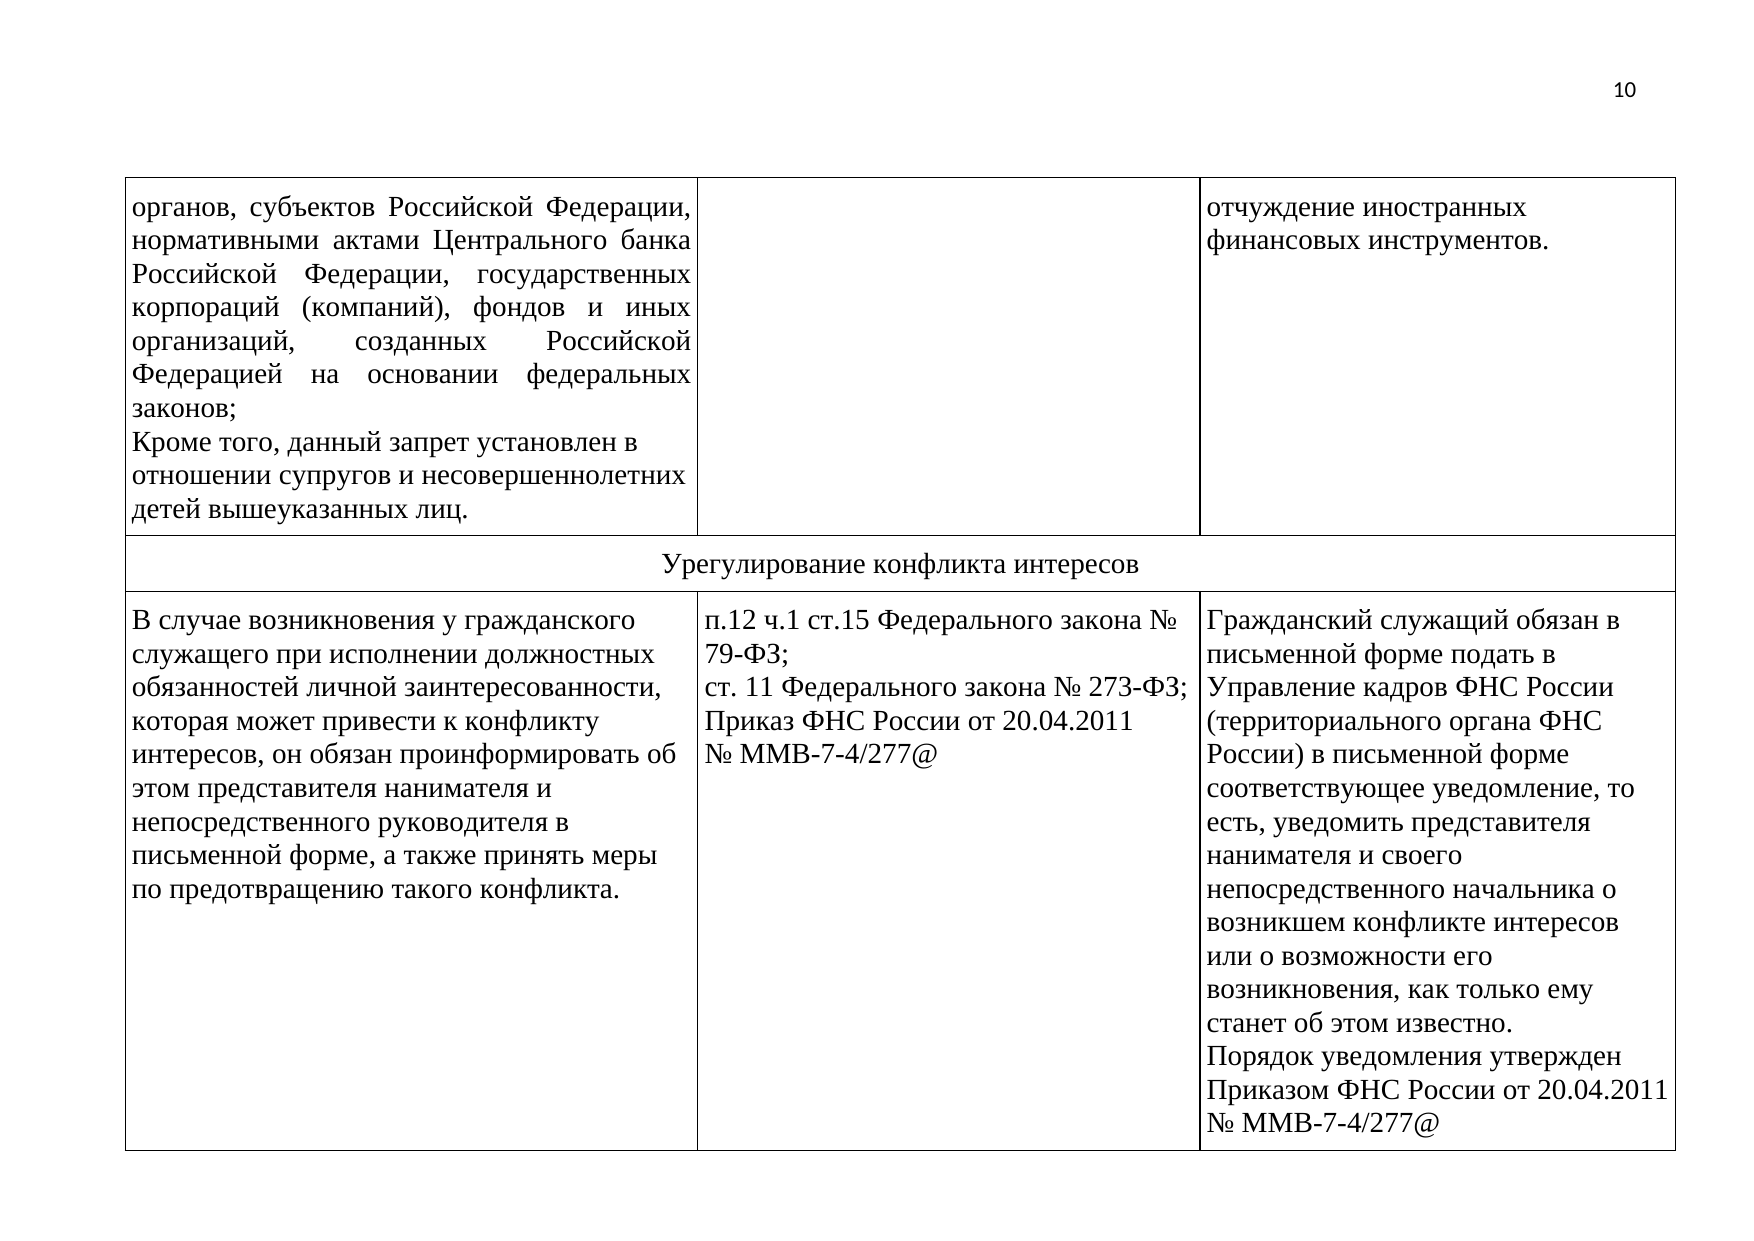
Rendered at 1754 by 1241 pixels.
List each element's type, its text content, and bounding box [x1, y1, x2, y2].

table_cell Урегулирование конфликта интересов [126, 536, 1675, 591]
table_cell Гражданский служащий обязан в письменной форме подать в Управление кадров ФНС России (территориального органа ФНС России) в письменной форме соответствующее уведомление, то есть, уведомить представителя нанимателя и своего непосредственного начальника о возникшем конфликте интересов или о возможности его возникновения, как только ему станет об этом известно. Порядок уведомления утвержден Приказом ФНС России от 20.04.2011 № ММВ-7-4/277@ [1201, 592, 1675, 1150]
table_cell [698, 178, 1199, 535]
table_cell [1201, 178, 1675, 535]
table_cell п.12 ч.1 ст.15 Федерального закона № 79-ФЗ; ст. 11 Федерального закона № 273-ФЗ; Приказ ФНС России от 20.04.2011 № ММВ-7-4/277@ [698, 592, 1199, 1150]
table_cell В случае возникновения у гражданского служащего при исполнении должностных обязанностей личной заинтересованности, которая может привести к конфликту интересов, он обязан проинформировать об этом представителя нанимателя и непосредственного руководителя в письменной форме, а также принять меры по предотвращению такого конфликта. [126, 592, 697, 1150]
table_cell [126, 178, 697, 535]
